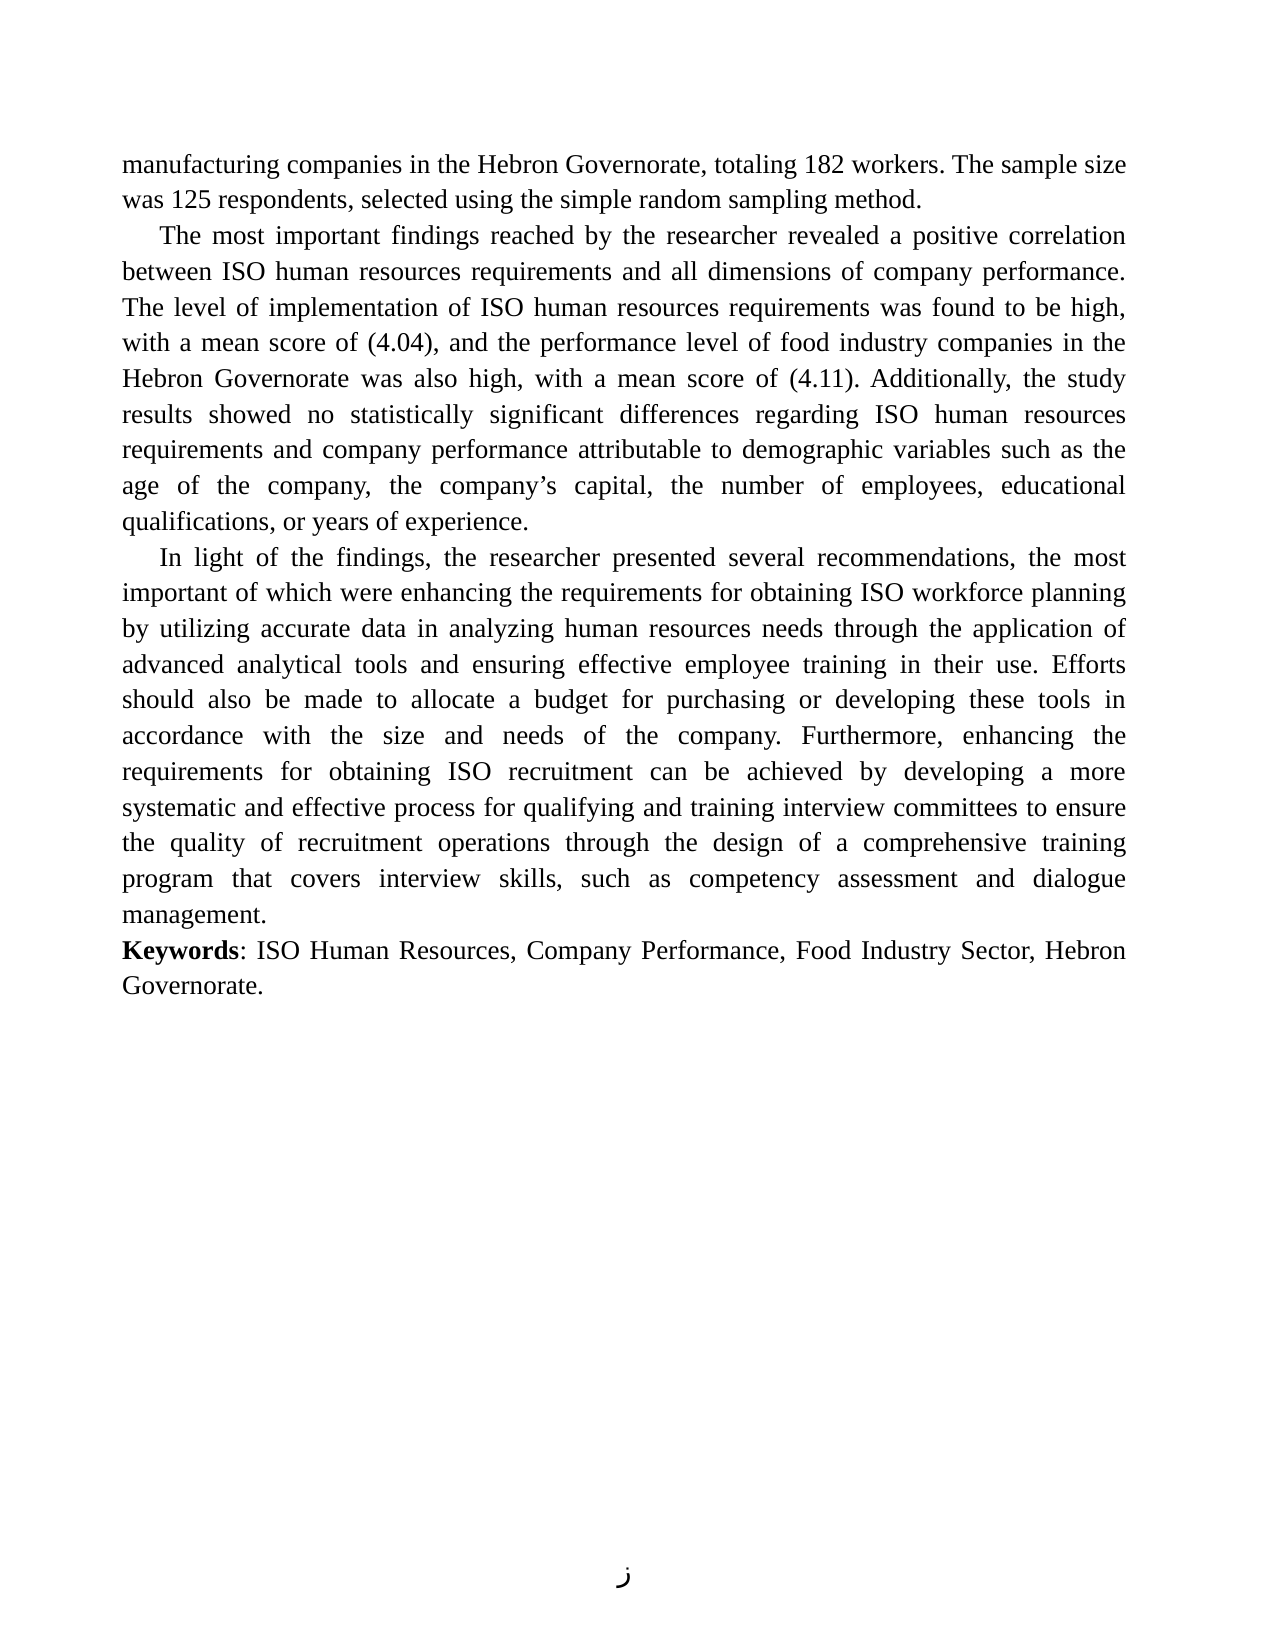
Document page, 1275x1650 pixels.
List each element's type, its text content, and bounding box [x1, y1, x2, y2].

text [122, 148, 1127, 214]
text The most important findings reached by the researcher revealed a positive correlation between ISO human resources requirements and all dimensions of company performance. The level of implementation of ISO human resources requirements was found to be high, with a mean score of (4.04), and the performance level of food industry companies in the Hebron Governorate was also high, with a mean score of (4.11). Additionally, the study results showed no statistically significant differences regarding ISO human resources requirements and company performance attributable to demographic variables such as the age of the company, the company’s capital, the number of employees, educational qualifications, or years of experience. [122, 219, 1127, 536]
text Keywords: ISO Human Resources, Company Performance, Food Industry Sector, Hebron Governorate. [122, 934, 1127, 1001]
text In light of the findings, the researcher presented several recommendations, the most important of which were enhancing the requirements for obtaining ISO workforce planning by utilizing accurate data in analyzing human resources needs through the application of advanced analytical tools and ensuring effective employee training in their use. Efforts should also be made to allocate a budget for purchasing or developing these tools in accordance with the size and needs of the company. Furthermore, enhancing the requirements for obtaining ISO recruitment can be achieved by developing a more systematic and effective process for qualifying and training interview committees to ensure the quality of recruitment operations through the design of a comprehensive training program that covers interview skills, such as competency assessment and dialogue management. [122, 541, 1127, 929]
